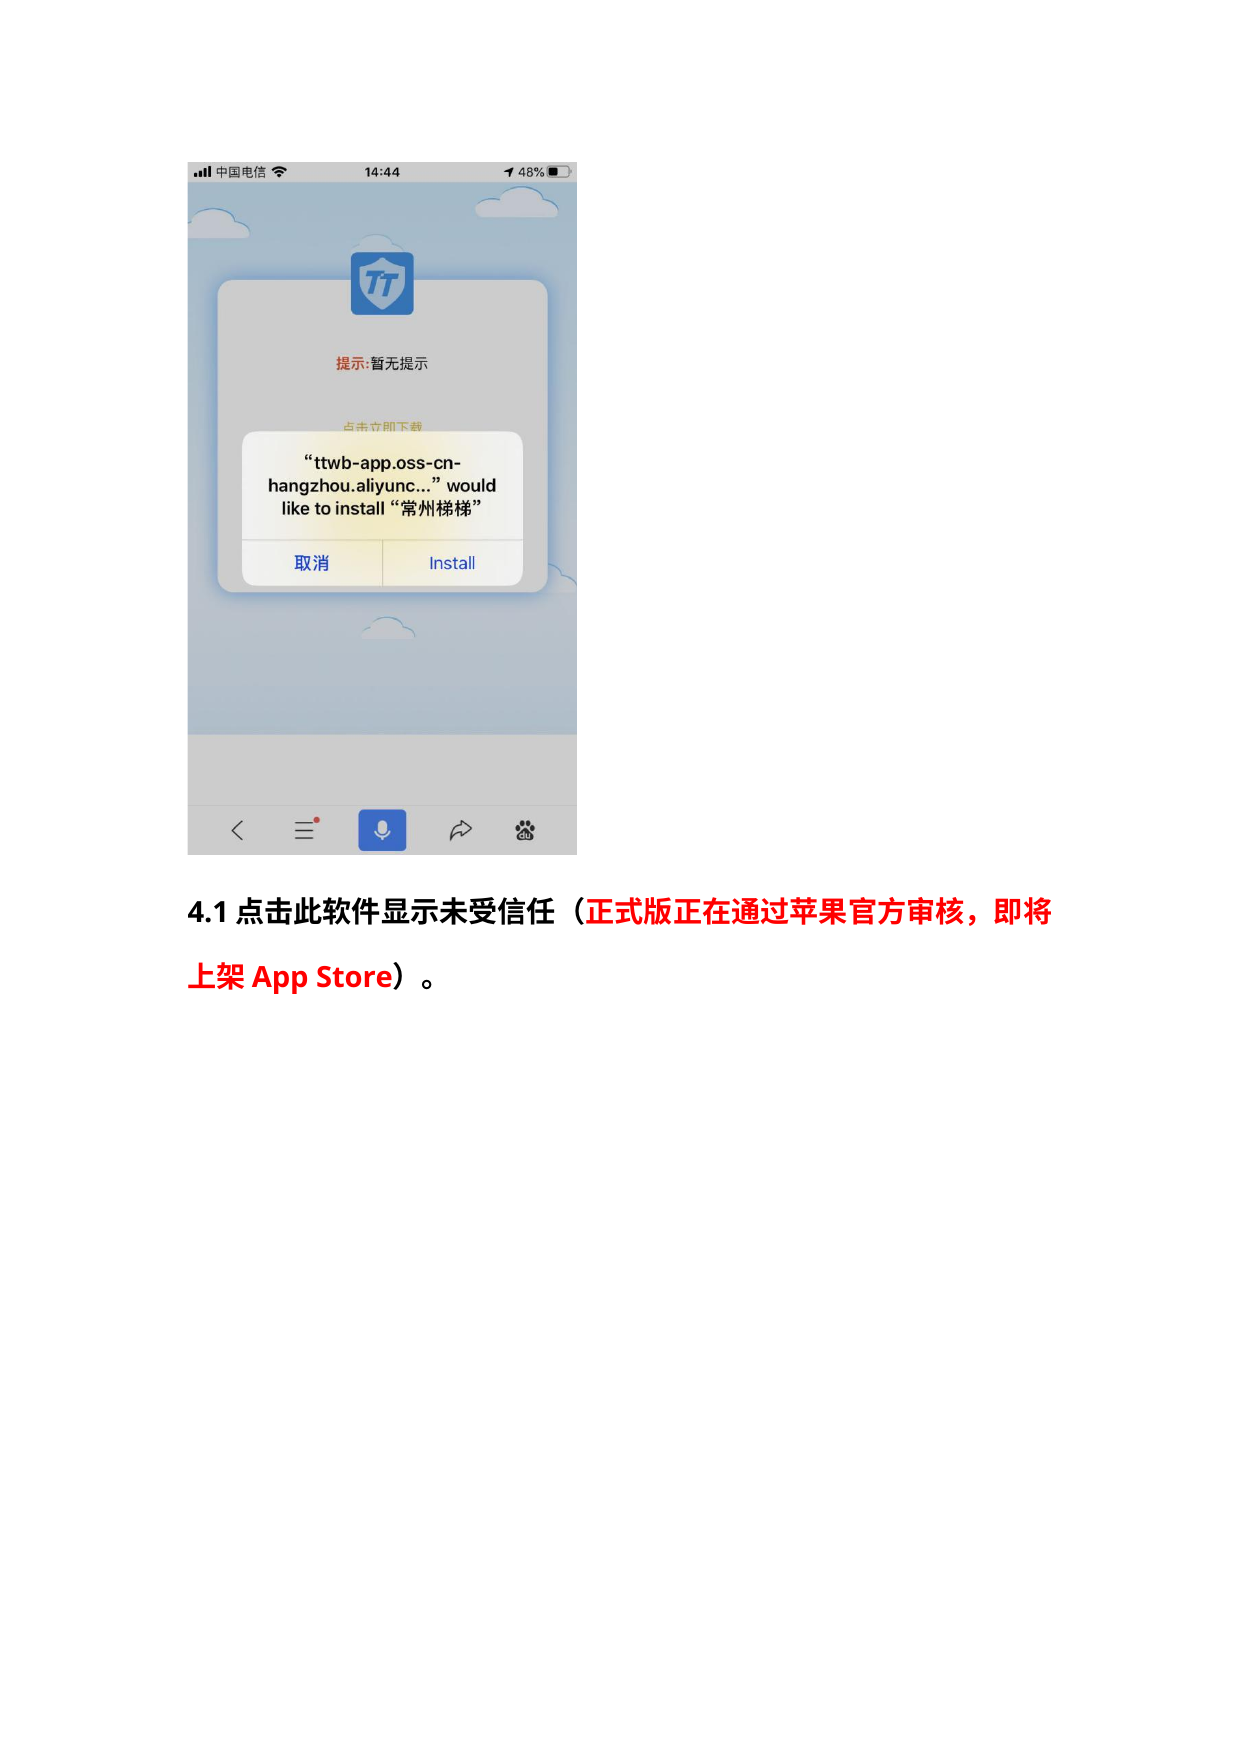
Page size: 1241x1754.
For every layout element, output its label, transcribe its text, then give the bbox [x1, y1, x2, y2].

picture [187, 162, 577, 855]
list 4.1点击此软件显示未受信任（正式版正在通过苹果官方审核，即将上架App Store）。 [187, 877, 1053, 1007]
